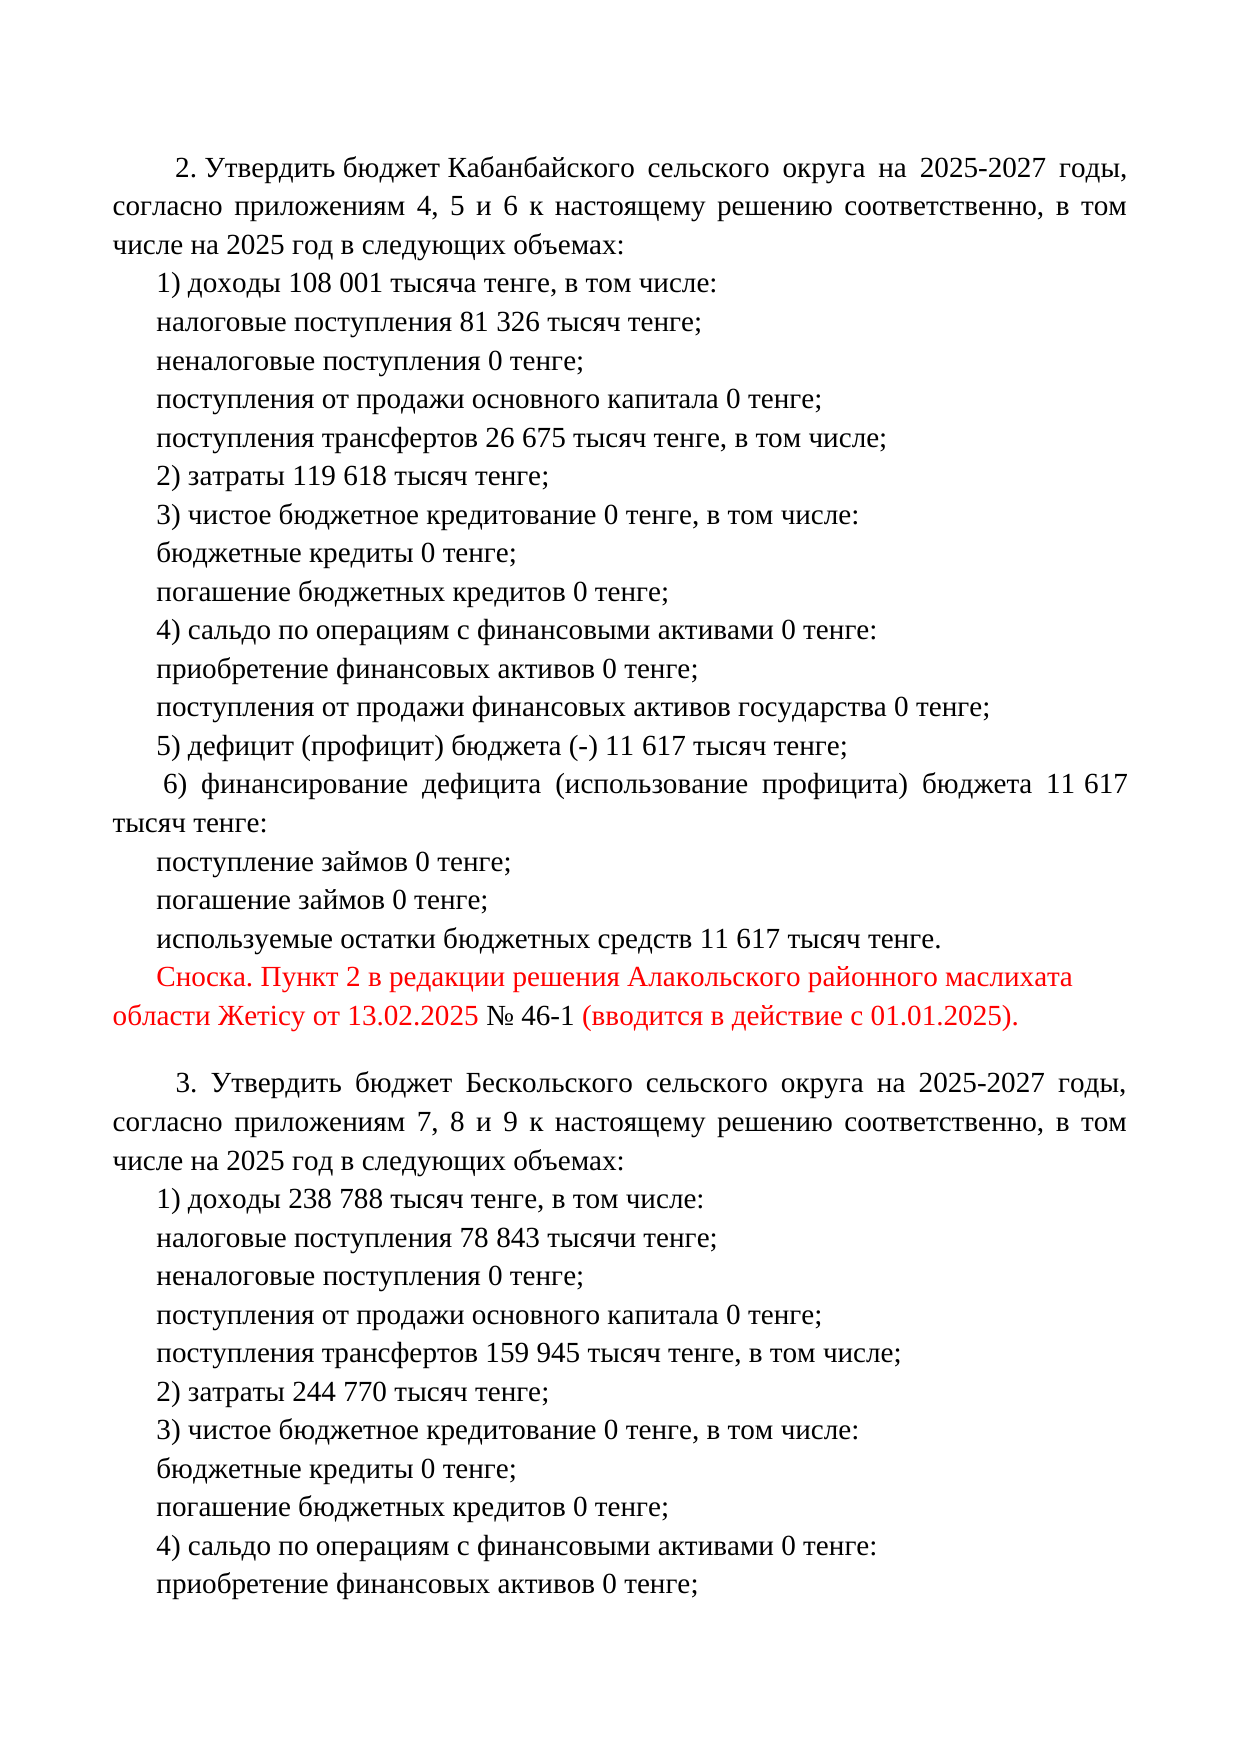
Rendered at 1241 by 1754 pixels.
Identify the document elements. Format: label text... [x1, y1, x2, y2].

text 2) затраты 244 770 тысяч тенге; [112, 1374, 1128, 1407]
text 2. Утвердить бюджет Кабанбайского сельского округа на 2025-2027 годы, согласно приложениям 4, 5 и 6 к настоящему решению соответственно, в том числе на 2025 год в следующих объемах: [112, 150, 1128, 261]
text 1) доходы 238 788 тысяч тенге, в том числе: [112, 1181, 1128, 1215]
text поступления трансфертов 26 675 тысяч тенге, в том числе; [112, 420, 1128, 453]
text погашение бюджетных кредитов 0 тенге; [112, 574, 1128, 607]
text используемые остатки бюджетных средств 11 617 тысяч тенге. [112, 921, 1128, 954]
text 4) сальдо по операциям с финансовыми активами 0 тенге: [112, 1528, 1128, 1562]
text 3) чистое бюджетное кредитование 0 тенге, в том числе: [112, 1412, 1128, 1446]
text поступления трансфертов 159 945 тысяч тенге, в том числе; [112, 1335, 1128, 1369]
text 4) сальдо по операциям с финансовыми активами 0 тенге: [112, 612, 1128, 646]
text 3. Утвердить бюджет Бескольского сельского округа на 2025-2027 годы, согласно приложениям 7, 8 и 9 к настоящему решению соответственно, в том числе на 2025 год в следующих объемах: [112, 1066, 1128, 1176]
text 6) финансирование дефицита (использование профицита) бюджета 11 617 тысяч тенге: [112, 767, 1128, 839]
text приобретение финансовых активов 0 тенге; [112, 651, 1128, 684]
text неналоговые поступления 0 тенге; [112, 343, 1128, 376]
text 5) дефицит (профицит) бюджета (-) 11 617 тысяч тенге; [112, 728, 1128, 762]
text налоговые поступления 78 843 тысячи тенге; [112, 1220, 1128, 1253]
text погашение займов 0 тенге; [112, 882, 1128, 916]
text поступления от продажи основного капитала 0 тенге; [112, 381, 1128, 415]
text поступления от продажи финансовых активов государства 0 тенге; [112, 689, 1128, 723]
text неналоговые поступления 0 тенге; [112, 1258, 1128, 1292]
text бюджетные кредиты 0 тенге; [112, 535, 1128, 569]
text приобретение финансовых активов 0 тенге; [112, 1567, 1128, 1600]
text поступление займов 0 тенге; [112, 844, 1128, 877]
text Сноска. Пункт 2 в редакции решения Алакольского районного маслихата области Жетісу от 13.02.2025 № 46-1 (вводится в действие с 01.01.2025). [112, 959, 1128, 1062]
text 1) доходы 108 001 тысяча тенге, в том числе: [112, 266, 1128, 299]
text погашение бюджетных кредитов 0 тенге; [112, 1489, 1128, 1523]
text 2) затраты 119 618 тысяч тенге; [112, 458, 1128, 492]
text поступления от продажи основного капитала 0 тенге; [112, 1297, 1128, 1330]
text налоговые поступления 81 326 тысяч тенге; [112, 304, 1128, 338]
text 3) чистое бюджетное кредитование 0 тенге, в том числе: [112, 497, 1128, 530]
text бюджетные кредиты 0 тенге; [112, 1451, 1128, 1484]
